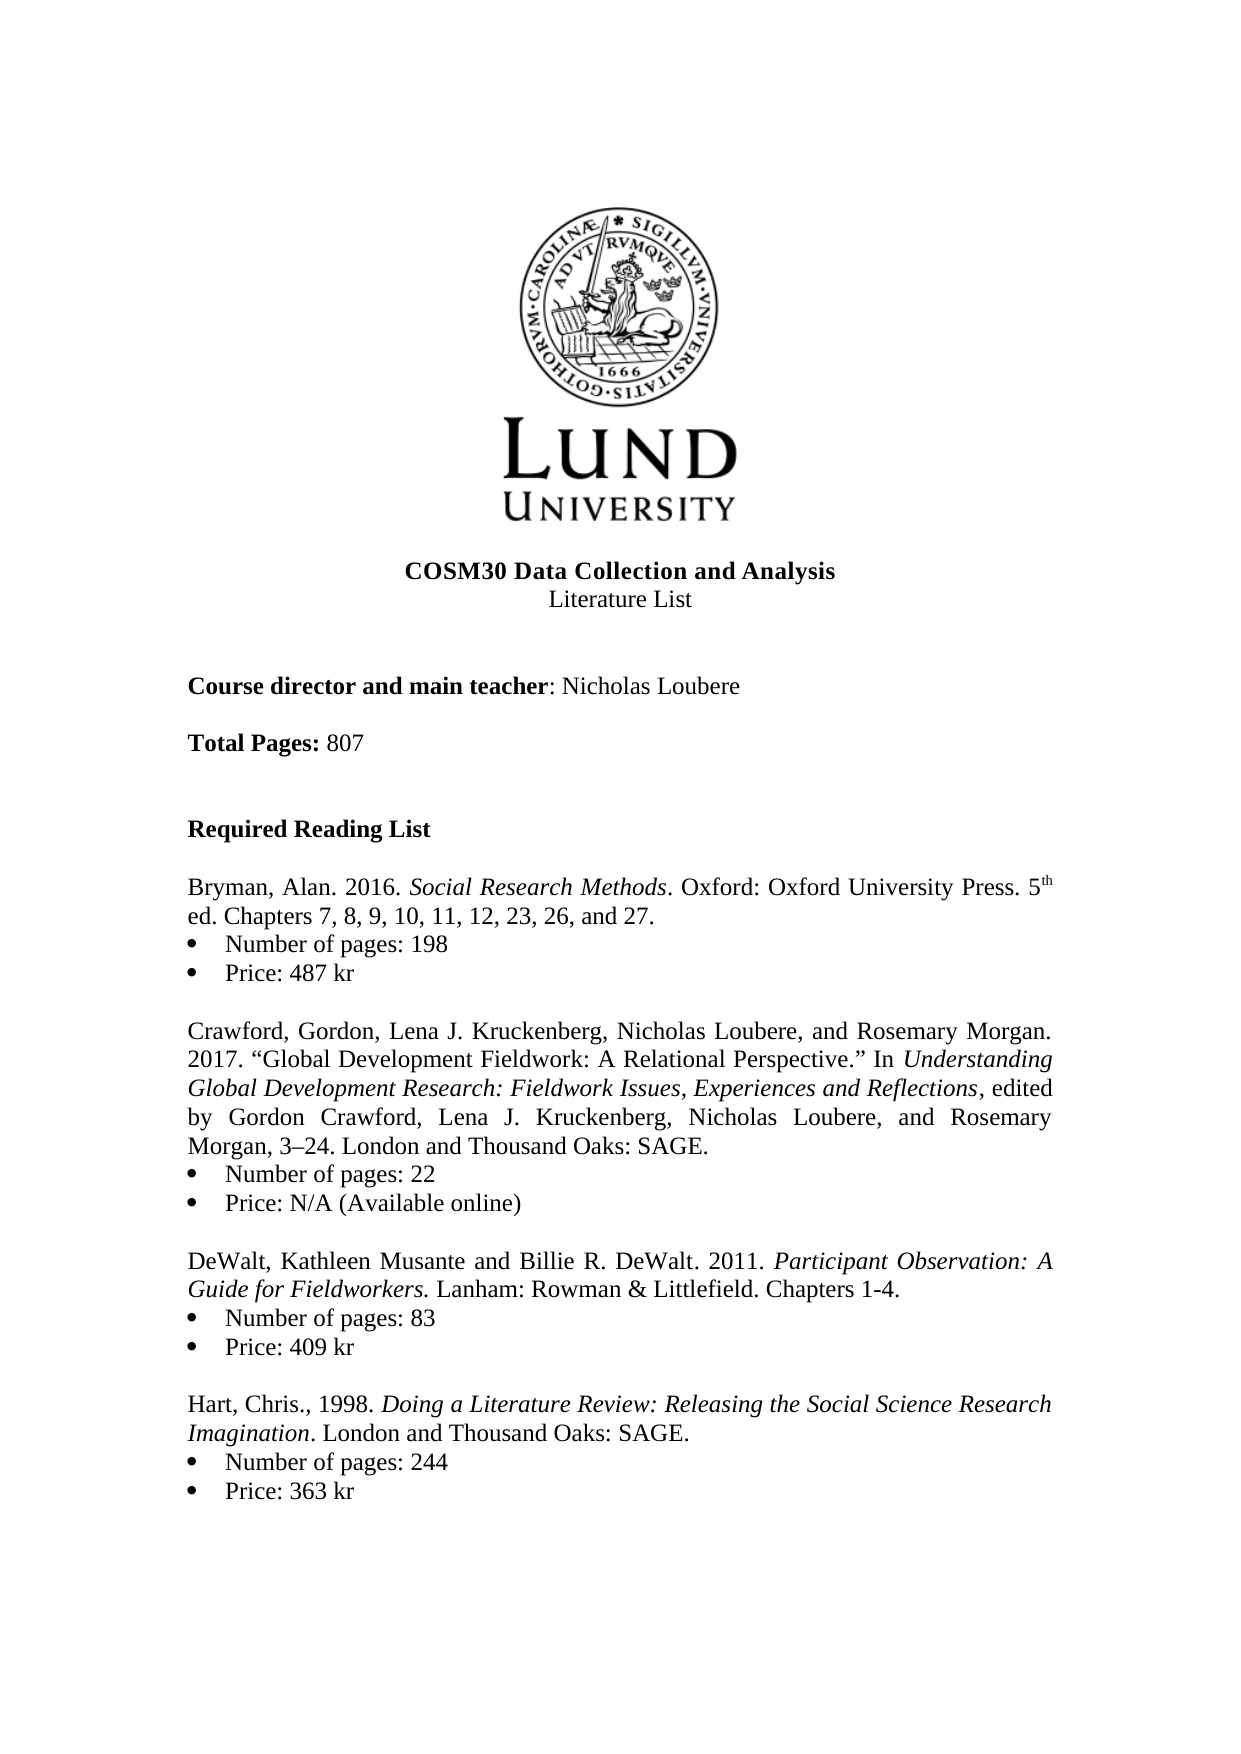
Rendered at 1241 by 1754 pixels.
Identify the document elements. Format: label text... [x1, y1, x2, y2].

text DeWalt, Kathleen Musante and Billie R. DeWalt. 2011. Participant Observation: A Guide for Fieldworkers. Lanham: Rowman & Littlefield. Chapters 1-4. [187, 1246, 1053, 1303]
title COSM30 Data Collection and Analysis [187, 556, 1053, 584]
list Price: 409 kr [187, 1332, 1053, 1361]
list Number of pages: 198 [187, 929, 1053, 958]
text Literature List [187, 584, 1053, 613]
text Bryman, Alan. 2016. Social Research Methods. Oxford: Oxford University Press. 5th ed. Chapters 7, 8, 9, 10, 11, 12, 23, 26, and 27. [187, 872, 1053, 929]
subtitle Required Reading List [187, 814, 1053, 843]
text Crawford, Gordon, Lena J. Kruckenberg, Nicholas Loubere, and Rosemary Morgan. 2017. “Global Development Fieldwork: A Relational Perspective.” In Understanding Global Development Research: Fieldwork Issues, Experiences and Reflections, edited by Gordon Crawford, Lena J. Kruckenberg, Nicholas Loubere, and Rosemary Morgan, 3–24. London and Thousand Oaks: SAGE. [187, 1016, 1053, 1159]
list Number of pages: 244 [187, 1447, 1053, 1476]
list Price: 487 kr [187, 958, 1053, 987]
text Course director and main teacher: Nicholas Loubere [187, 671, 1053, 699]
list Number of pages: 22 [187, 1159, 1053, 1188]
list Price: 363 kr [187, 1476, 1053, 1504]
list Number of pages: 83 [187, 1303, 1053, 1332]
picture [503, 207, 737, 527]
list Price: N/A (Available online) [187, 1188, 1053, 1217]
text Hart, Chris., 1998. Doing a Literature Review: Releasing the Social Science Research Imagination. London and Thousand Oaks: SAGE. [187, 1389, 1053, 1447]
text Total Pages: 807 [187, 728, 1053, 757]
